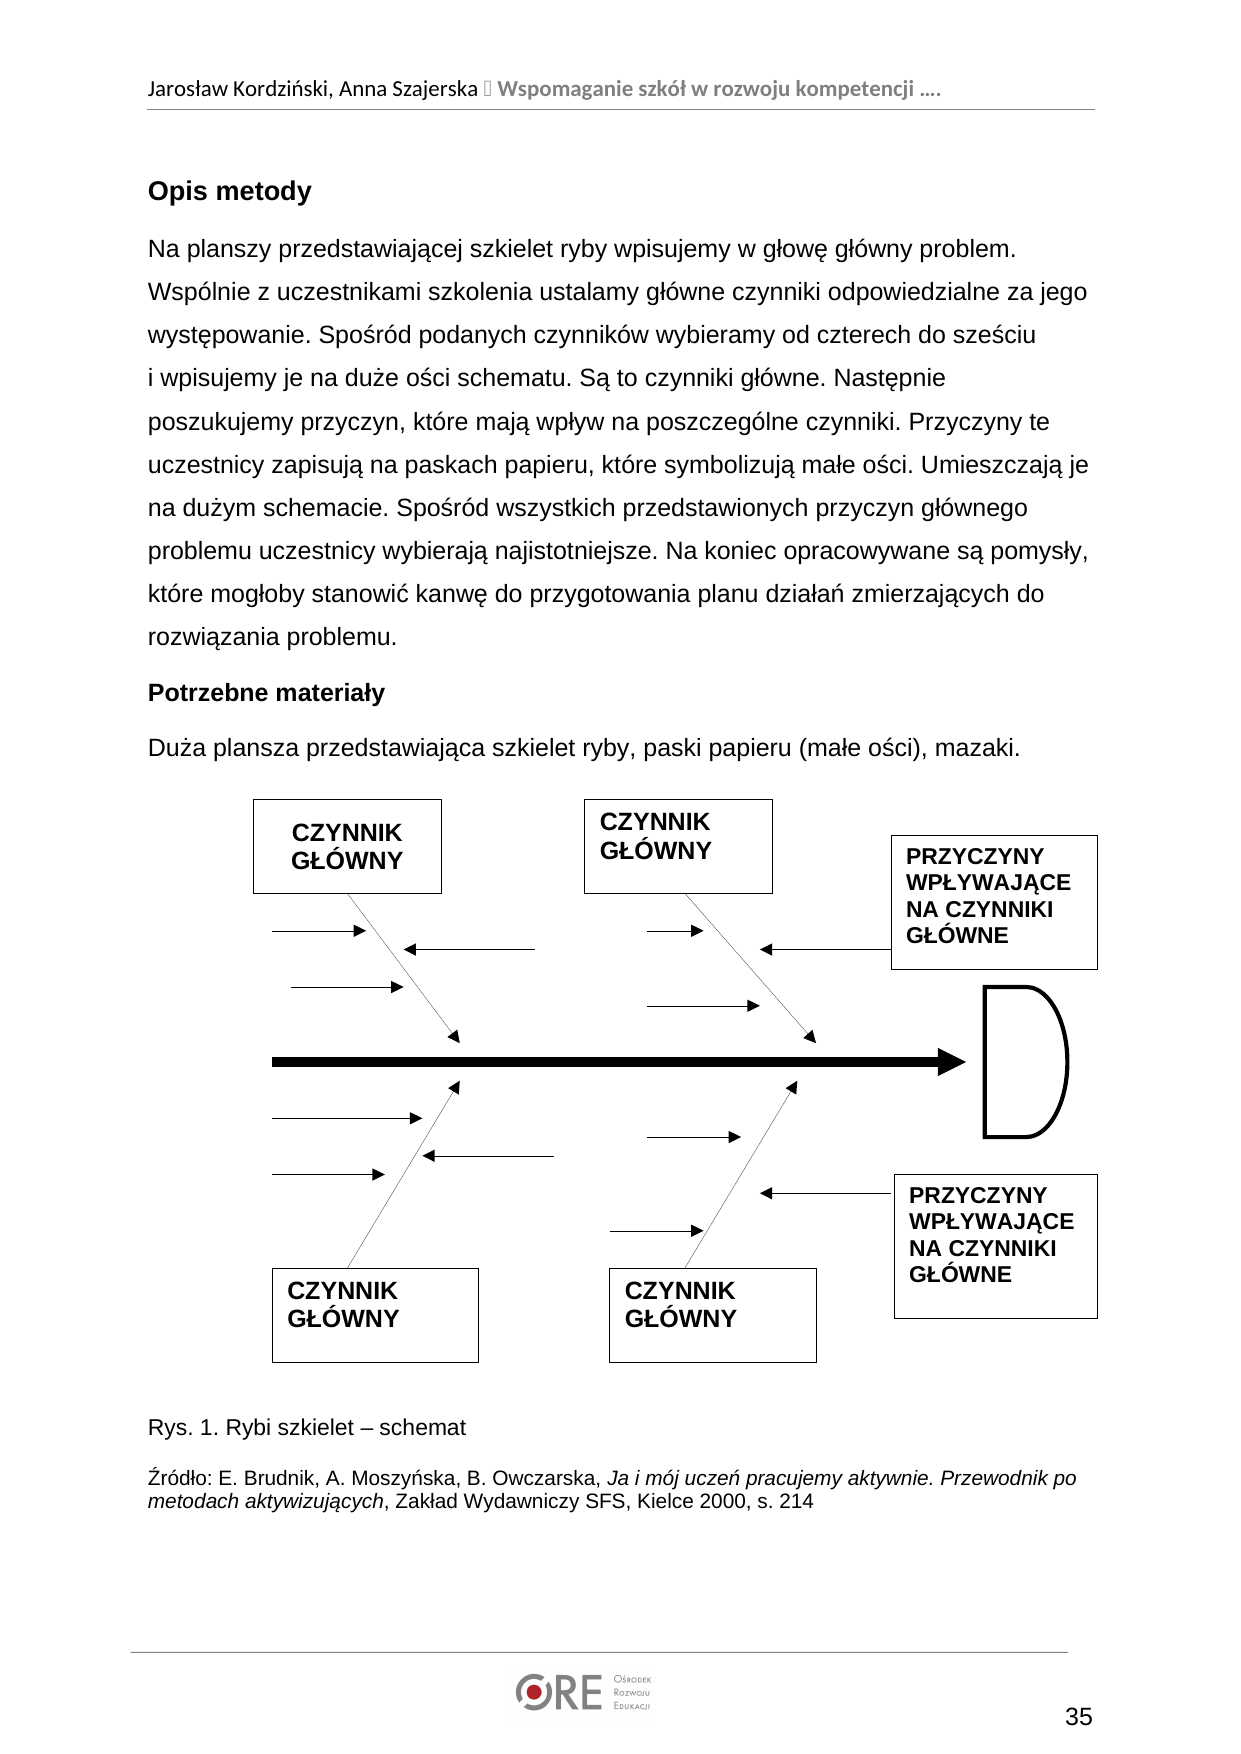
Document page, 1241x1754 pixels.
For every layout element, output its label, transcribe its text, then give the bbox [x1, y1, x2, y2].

text Potrzebne materiały [148, 678, 1093, 707]
text Rys. 1. Rybi szkielet – schemat [148, 1414, 1093, 1440]
subtitle Opis metody [148, 175, 1093, 206]
text Źródło: E. Brudnik, A. Moszyńska, B. Owczarska, Ja i mój uczeń pracujemy aktywnie. Przewodnik po metodach aktywizujących, Zakład Wydawniczy SFS, Kielce 2000, s. 214 [148, 1465, 1093, 1513]
text Na planszy przedstawiającej szkielet ryby wpisujemy w głowę główny problem. Wspólnie z uczestnikami szkolenia ustalamy główne czynniki odpowiedzialne za jego występowanie. Spośród podanych czynników wybieramy od czterech do sześciu i wpisujemy je na duże ości schematu. Są to czynniki główne. Następnie poszukujemy przyczyn, które mają wpływ na poszczególne czynniki. Przyczyny te uczestnicy zapisują na paskach papieru, które symbolizują małe ości. Umieszczają je na dużym schemacie. Spośród wszystkich przedstawionych przyczyn głównego problemu uczestnicy wybierają najistotniejsze. Na koniec opracowywane są pomysły, które mogłoby stanowić kanwę do przygotowania planu działań zmierzających do rozwiązania problemu. [148, 234, 1093, 651]
picture [509, 1665, 657, 1722]
text Duża plansza przedstawiająca szkielet ryby, paski papieru (małe ości), mazaki. [148, 733, 1093, 762]
